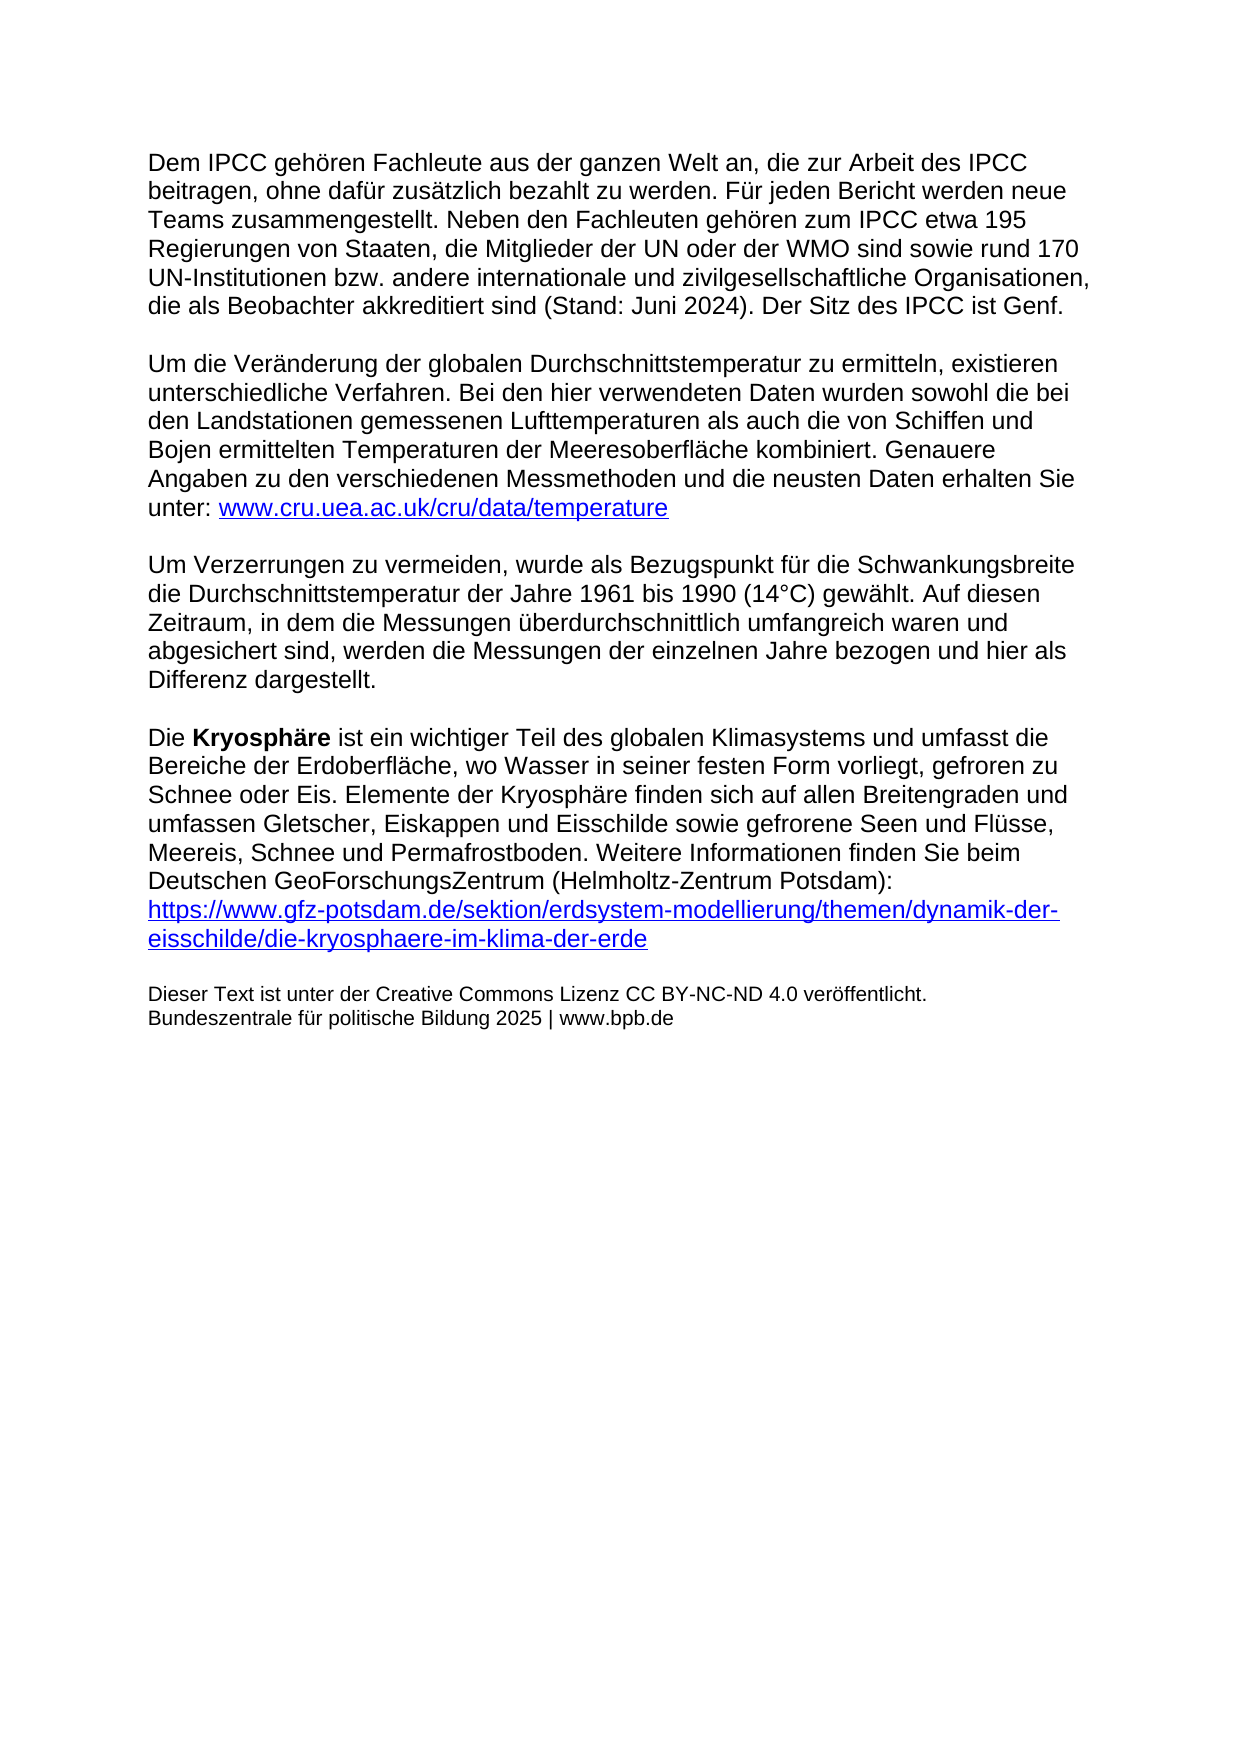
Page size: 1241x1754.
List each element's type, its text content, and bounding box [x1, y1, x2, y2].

text https://www.gfz-potsdam.de/sektion/erdsystem-modellierung/themen/dynamik-der-eisschilde/die-kryosphaere-im-klima-der-erde [148, 895, 1093, 953]
text Angaben zu den verschiedenen Messmethoden und die neusten Daten erhalten Sie unter: www.cru.uea.ac.uk/cru/data/temperature [148, 464, 1093, 521]
text Dieser Text ist unter der Creative Commons Lizenz CC BY-NC-ND 4.0 veröffentlicht. [148, 981, 1093, 1005]
text Um die Veränderung der globalen Durchschnittstemperatur zu ermitteln, existieren unterschiedliche Verfahren. Bei den hier verwendeten Daten wurden sowohl die bei den Landstationen gemessenen Lufttemperaturen als auch die von Schiffen und Bojen ermittelten Temperaturen der Meeresoberfläche kombiniert. Genauere [148, 349, 1093, 464]
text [148, 148, 1093, 320]
text Die Kryosphäre ist ein wichtiger Teil des globalen Klimasystems und umfasst die Bereiche der Erdoberfläche, wo Wasser in seiner festen Form vorliegt, gefroren zu Schnee oder Eis. Elemente der Kryosphäre finden sich auf allen Breitengraden und umfassen Gletscher, Eiskappen und Eisschilde sowie gefrorene Seen und Flüsse, Meereis, Schnee und Permafrostboden. Weitere Informationen finden Sie beim Deutschen GeoForschungsZentrum (Helmholtz-Zentrum Potsdam): [148, 723, 1093, 895]
text Bundeszentrale für politische Bildung 2025 | www.bpb.de [148, 1005, 1093, 1029]
text Um Verzerrungen zu vermeiden, wurde als Bezugspunkt für die Schwankungsbreite die Durchschnittstemperatur der Jahre 1961 bis 1990 (14°C) gewählt. Auf diesen Zeitraum, in dem die Messungen überdurchschnittlich umfangreich waren und abgesichert sind, werden die Messungen der einzelnen Jahre bezogen und hier als Differenz dargestellt. [148, 550, 1093, 694]
